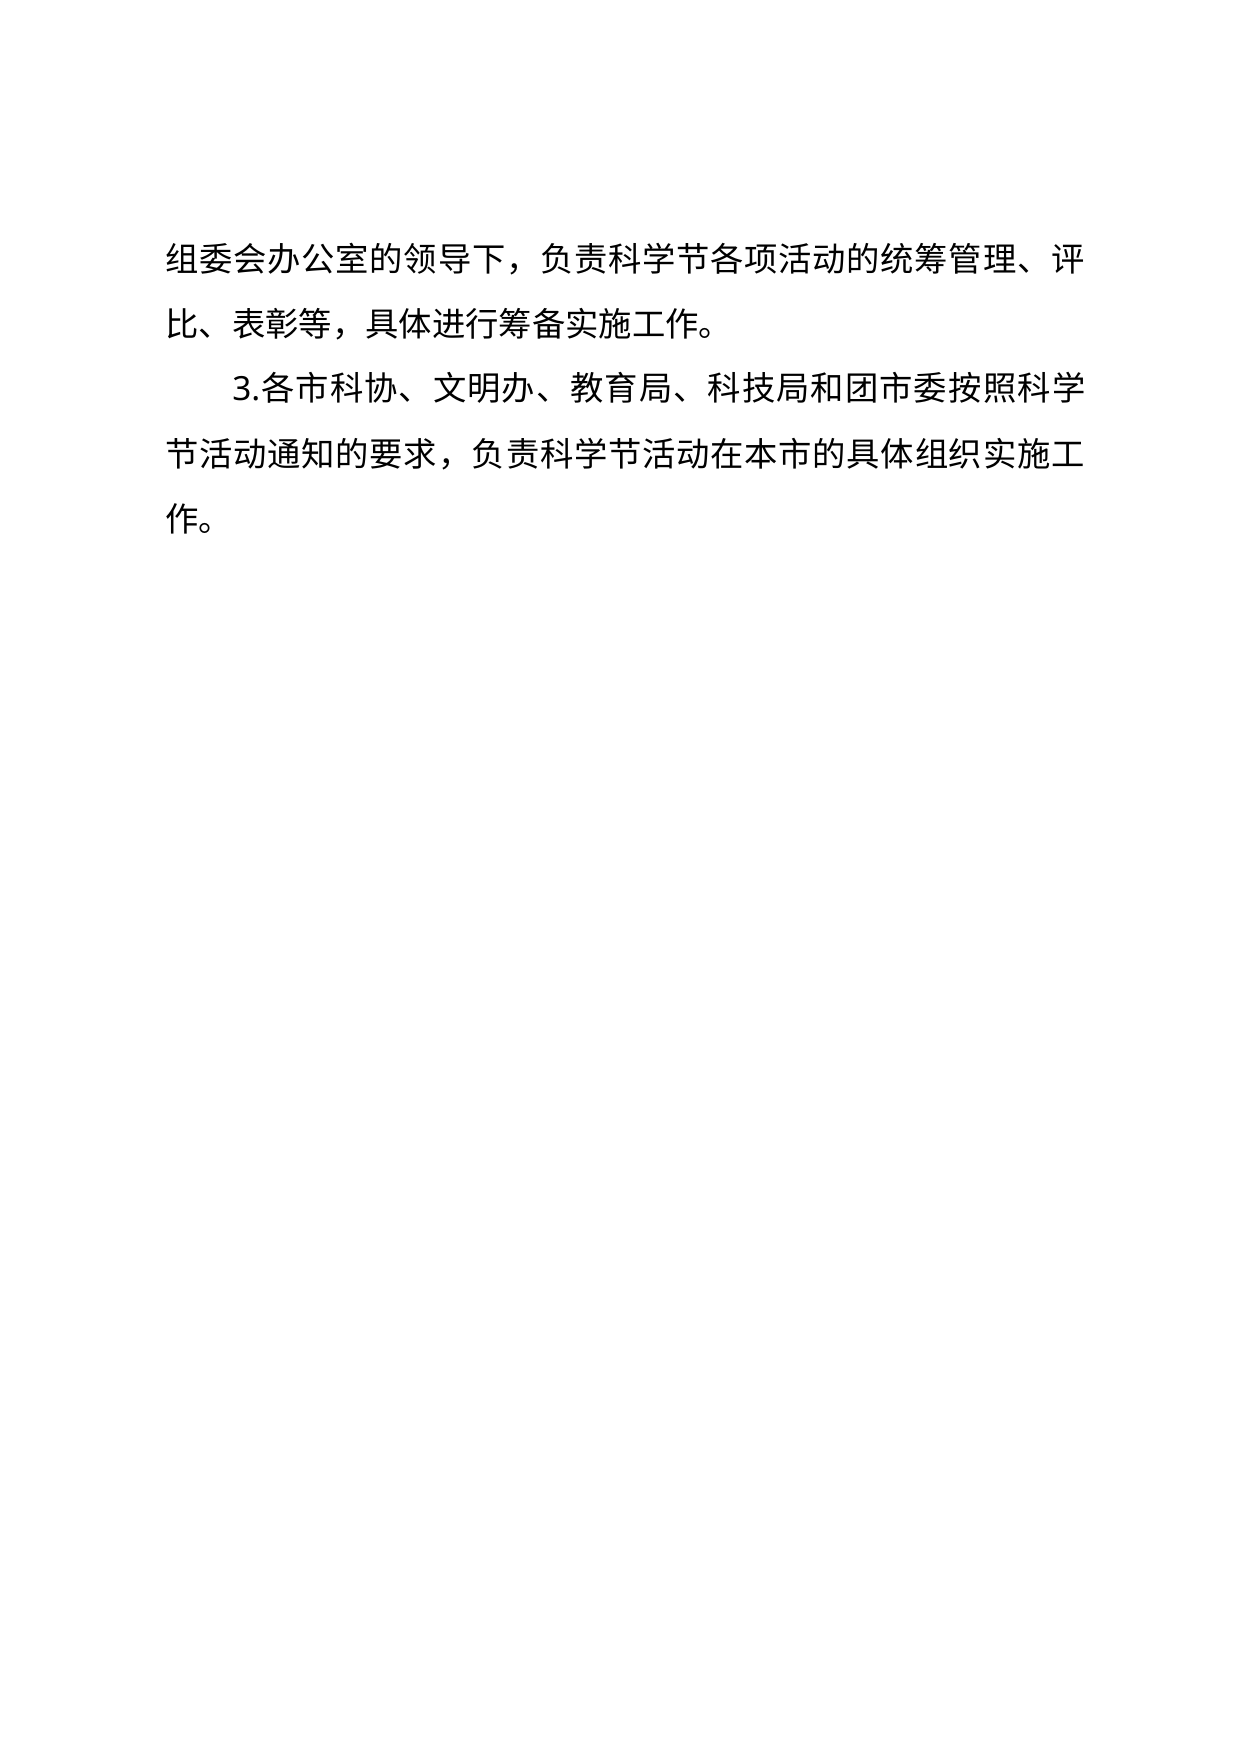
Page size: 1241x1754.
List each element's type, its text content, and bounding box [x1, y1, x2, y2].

text 3.各市科协、文明办、教育局、科技局和团市委按照科学节活动通知的要求，负责科学节活动在本市的具体组织实施工作。 [165, 354, 1087, 549]
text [165, 224, 1087, 354]
